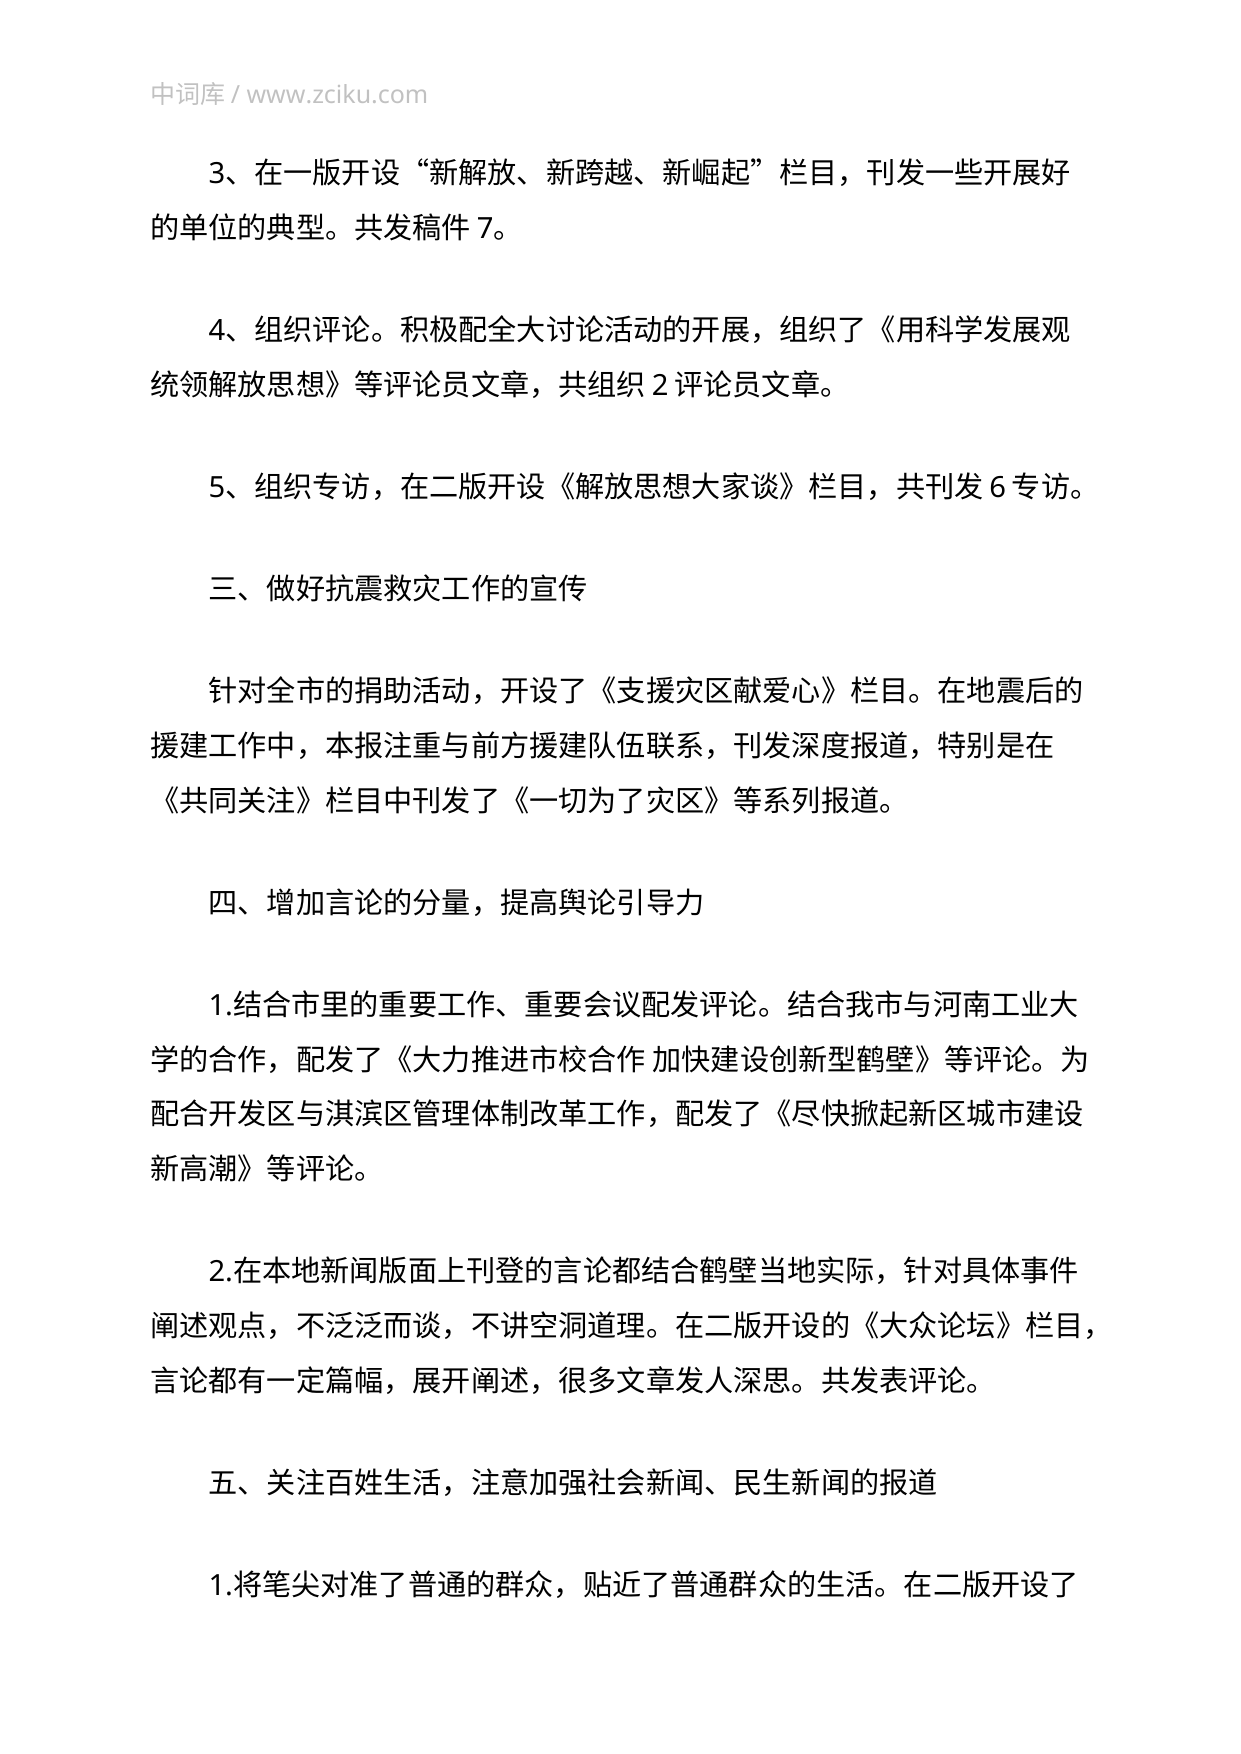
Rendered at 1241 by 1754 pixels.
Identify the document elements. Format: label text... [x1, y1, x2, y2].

text 4、组织评论。积极配全大讨论活动的开展，组织了《用科学发展观统领解放思想》等评论员文章，共组织2评论员文章。 [150, 307, 1090, 404]
text 三、做好抗震救灾工作的宣传 [150, 566, 1090, 608]
text 5、组织专访，在二版开设《解放思想大家谈》栏目，共刊发6专访。 [150, 464, 1090, 506]
text 四、增加言论的分量，提高舆论引导力 [150, 879, 1090, 922]
text 1.结合市里的重要工作、重要会议配发评论。结合我市与河南工业大学的合作，配发了《大力推进市校合作 加快建设创新型鹤壁》等评论。为配合开发区与淇滨区管理体制改革工作，配发了《尽快掀起新区城市建设新高潮》等评论。 [150, 981, 1090, 1188]
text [150, 1561, 1090, 1603]
text 2.在本地新闻版面上刊登的言论都结合鹤壁当地实际，针对具体事件阐述观点，不泛泛而谈，不讲空洞道理。在二版开设的《大众论坛》栏目，言论都有一定篇幅，展开阐述，很多文章发人深思。共发表评论。 [150, 1248, 1090, 1400]
text 五、关注百姓生活，注意加强社会新闻、民生新闻的报道 [150, 1459, 1090, 1502]
text 针对全市的捐助活动，开设了《支援灾区献爱心》栏目。在地震后的援建工作中，本报注重与前方援建队伍联系，刊发深度报道，特别是在《共同关注》栏目中刊发了《一切为了灾区》等系列报道。 [150, 668, 1090, 820]
text 3、在一版开设“新解放、新跨越、新崛起”栏目，刊发一些开展好的单位的典型。共发稿件7。 [150, 150, 1090, 247]
